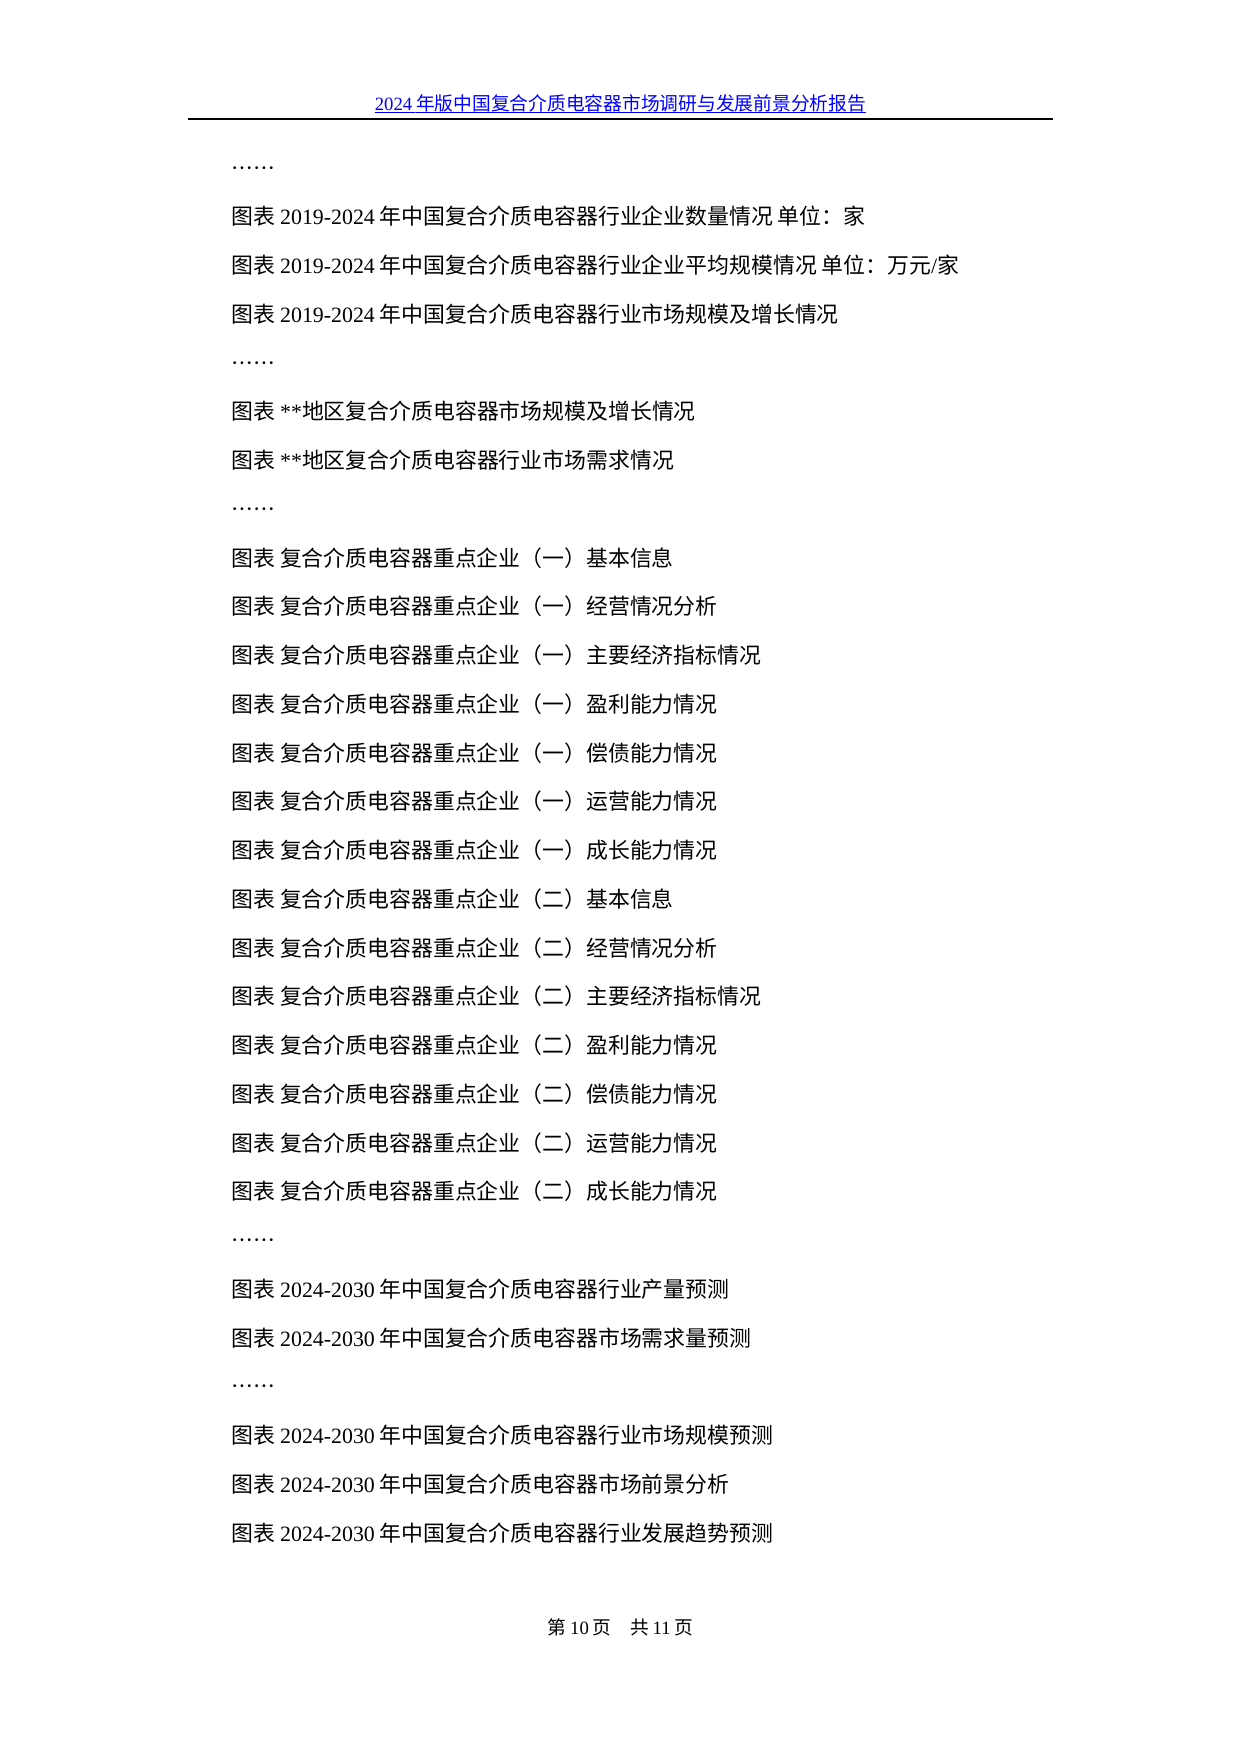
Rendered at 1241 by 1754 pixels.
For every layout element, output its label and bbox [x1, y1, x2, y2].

text [187, 150, 1053, 1548]
